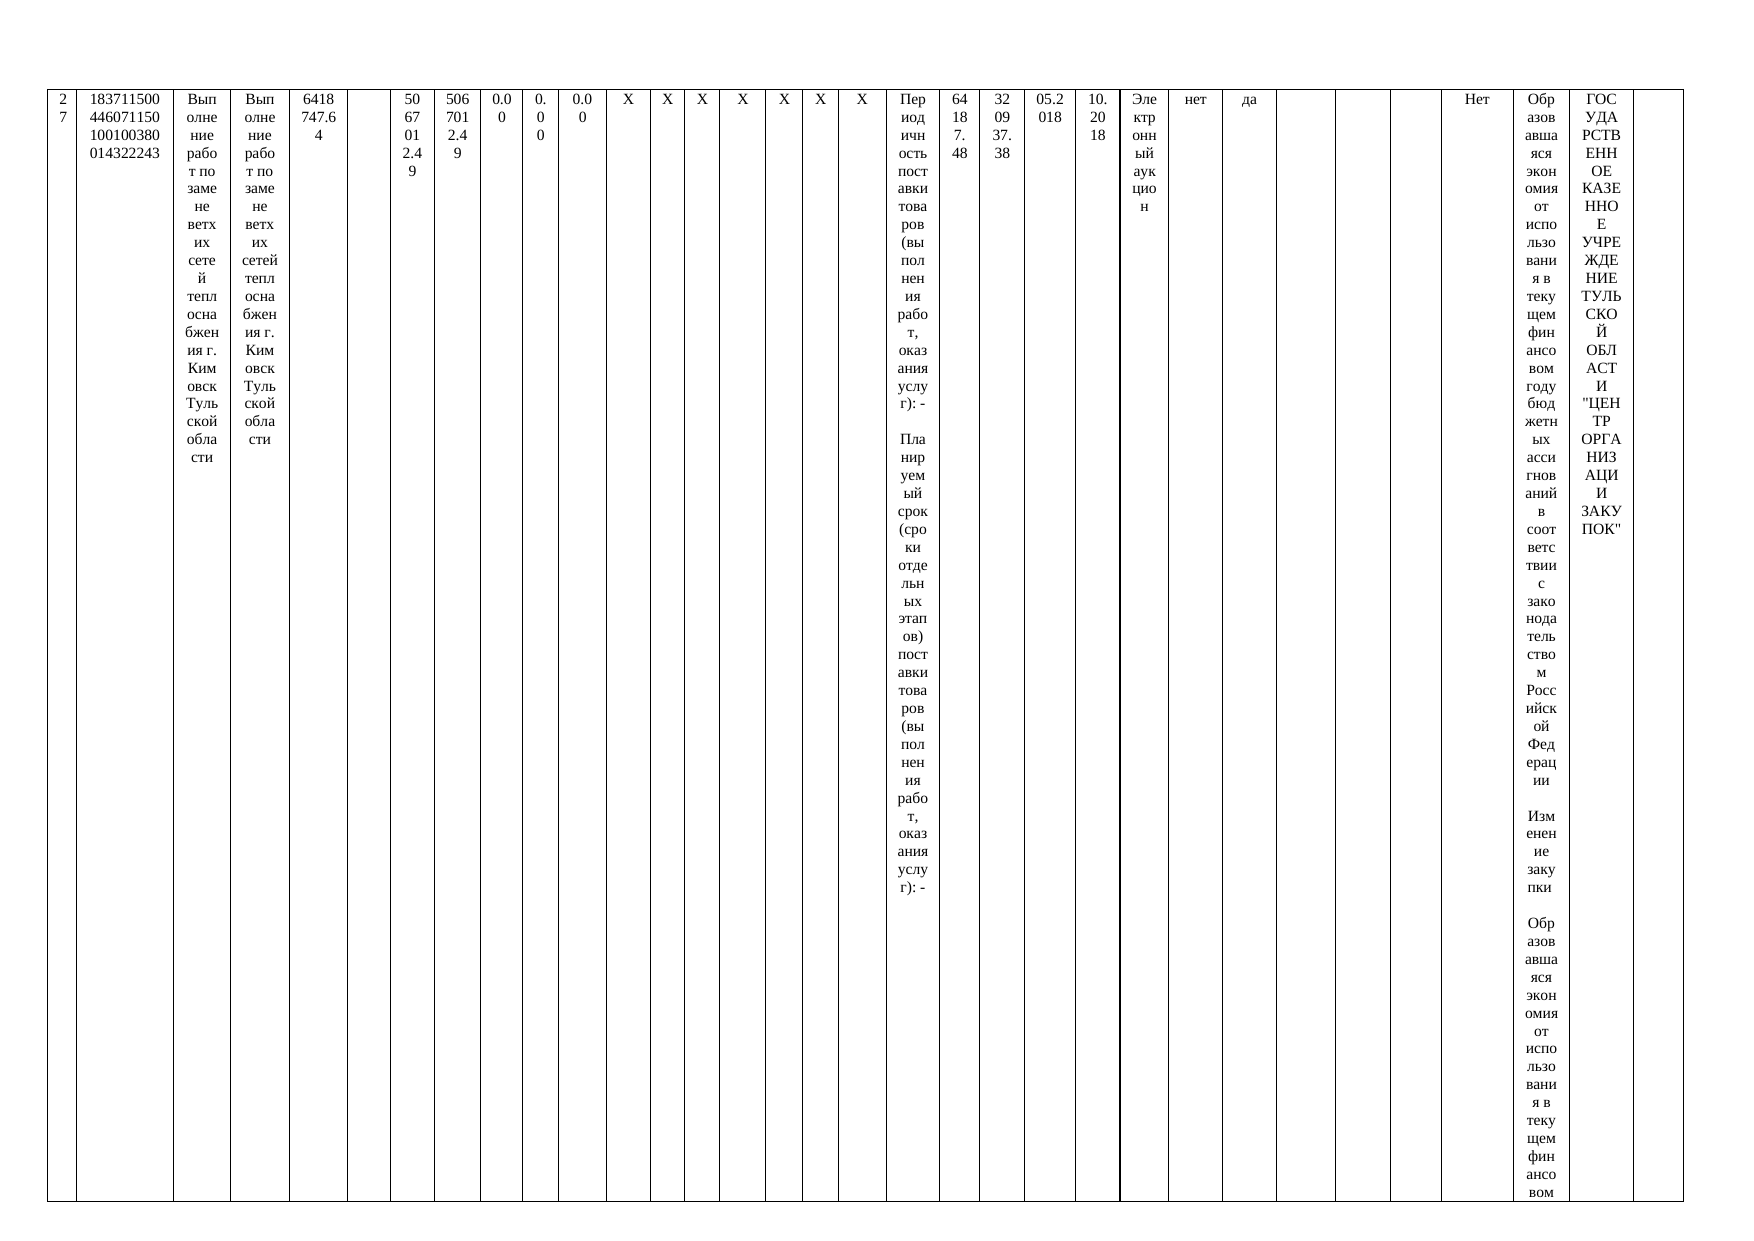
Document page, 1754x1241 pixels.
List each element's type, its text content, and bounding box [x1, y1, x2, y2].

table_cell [887, 90, 939, 1201]
table_cell [1391, 90, 1441, 1201]
table_cell X [766, 90, 802, 1201]
table_cell X [839, 90, 886, 1201]
table_cell 10.2018 [1076, 90, 1119, 1201]
table_cell X [607, 90, 650, 1201]
table_cell 05.2018 [1025, 90, 1075, 1201]
table_cell Электронный аукцион [1121, 90, 1168, 1201]
table_cell 5067012.49 [391, 90, 434, 1201]
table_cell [174, 90, 230, 1201]
table_cell 6418747.64 [290, 90, 347, 1201]
table_cell нет [1169, 90, 1222, 1201]
table_cell [1634, 90, 1683, 1201]
table_cell X [651, 90, 684, 1201]
table_cell X [803, 90, 838, 1201]
table_cell 320937.38 [980, 90, 1024, 1201]
table_cell 0.00 [523, 90, 558, 1201]
table_cell 0.00 [559, 90, 606, 1201]
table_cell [1514, 90, 1569, 1201]
table_cell [1336, 90, 1390, 1201]
table_cell [1277, 90, 1335, 1201]
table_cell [231, 90, 289, 1201]
table_cell Нет [1442, 90, 1513, 1201]
table_cell X [720, 90, 765, 1201]
table_cell да [1223, 90, 1276, 1201]
table_cell 64187.48 [940, 90, 979, 1201]
table_cell 27 [48, 90, 76, 1201]
table_cell 5067012.49 [435, 90, 480, 1201]
table_cell X [685, 90, 719, 1201]
table_cell [348, 90, 390, 1201]
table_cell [77, 90, 173, 1201]
table_cell 0.00 [481, 90, 522, 1201]
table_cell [1570, 90, 1633, 1201]
